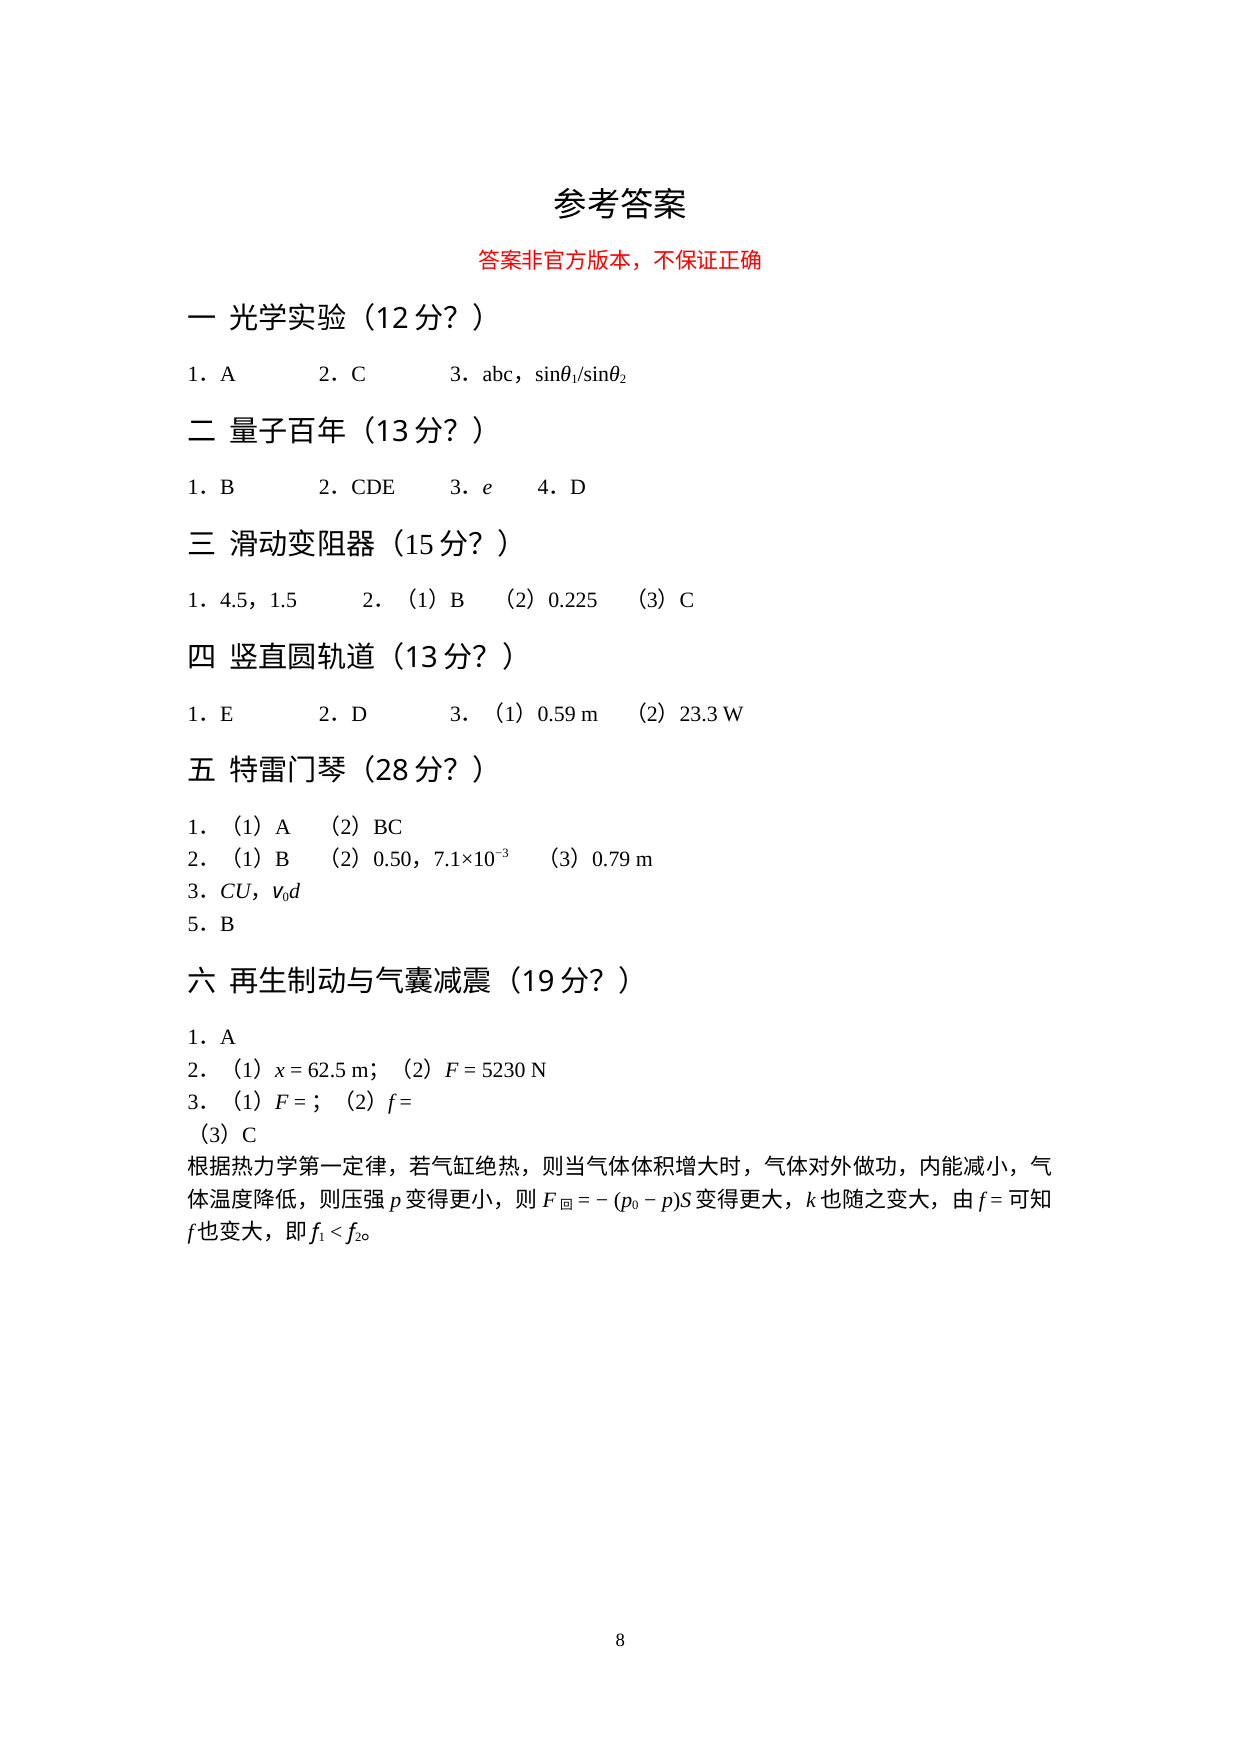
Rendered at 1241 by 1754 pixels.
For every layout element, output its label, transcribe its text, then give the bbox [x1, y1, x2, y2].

text 3．CU，v0d [187, 873, 1053, 906]
subtitle 参考答案 [187, 170, 1053, 235]
text 答案非官方版本，不保证正确 [187, 243, 1053, 275]
text 1．B 2．CDE 3．e 4．D [187, 469, 1053, 501]
subtitle 五 特雷门琴（28分？） [187, 735, 1053, 800]
text 1．（1）A （2）BC [187, 808, 1053, 841]
text 1．A 2．C 3．abc，sinθ1/sinθ2 [187, 356, 1053, 388]
subtitle 六 再生制动与气囊减震（19分？） [187, 946, 1053, 1011]
text （3）C [187, 1116, 1053, 1149]
subtitle 四 竖直圆轨道（13分？） [187, 622, 1053, 687]
subtitle 一 光学实验（12分？） [187, 283, 1053, 348]
text 1．A [187, 1019, 1053, 1051]
subtitle 二 量子百年（13分？） [187, 396, 1053, 461]
text 根据热力学第一定律，若气缸绝热，则当气体体积增大时，气体对外做功，内能减小，气体温度降低，则压强p变得更小，则F回 = − (p0 − p)S变得更大，k也随之变大，由f = 可知f也变大，即f1 < f2。 [187, 1149, 1053, 1246]
text 2．（1）B （2）0.50，7.1×10−3 （3）0.79 m [187, 841, 1053, 873]
text 2．（1）x = 62.5 m；（2）F = 5230 N [187, 1051, 1053, 1084]
text 3．（1）F = ；（2）f = [187, 1084, 1053, 1116]
subtitle 三 滑动变阻器（15分？） [187, 509, 1053, 574]
text 1．4.5，1.5 2．（1）B （2）0.225 （3）C [187, 582, 1053, 614]
text 1．E 2．D 3．（1）0.59 m （2）23.3 W [187, 695, 1053, 728]
text 5．B [187, 906, 1053, 938]
